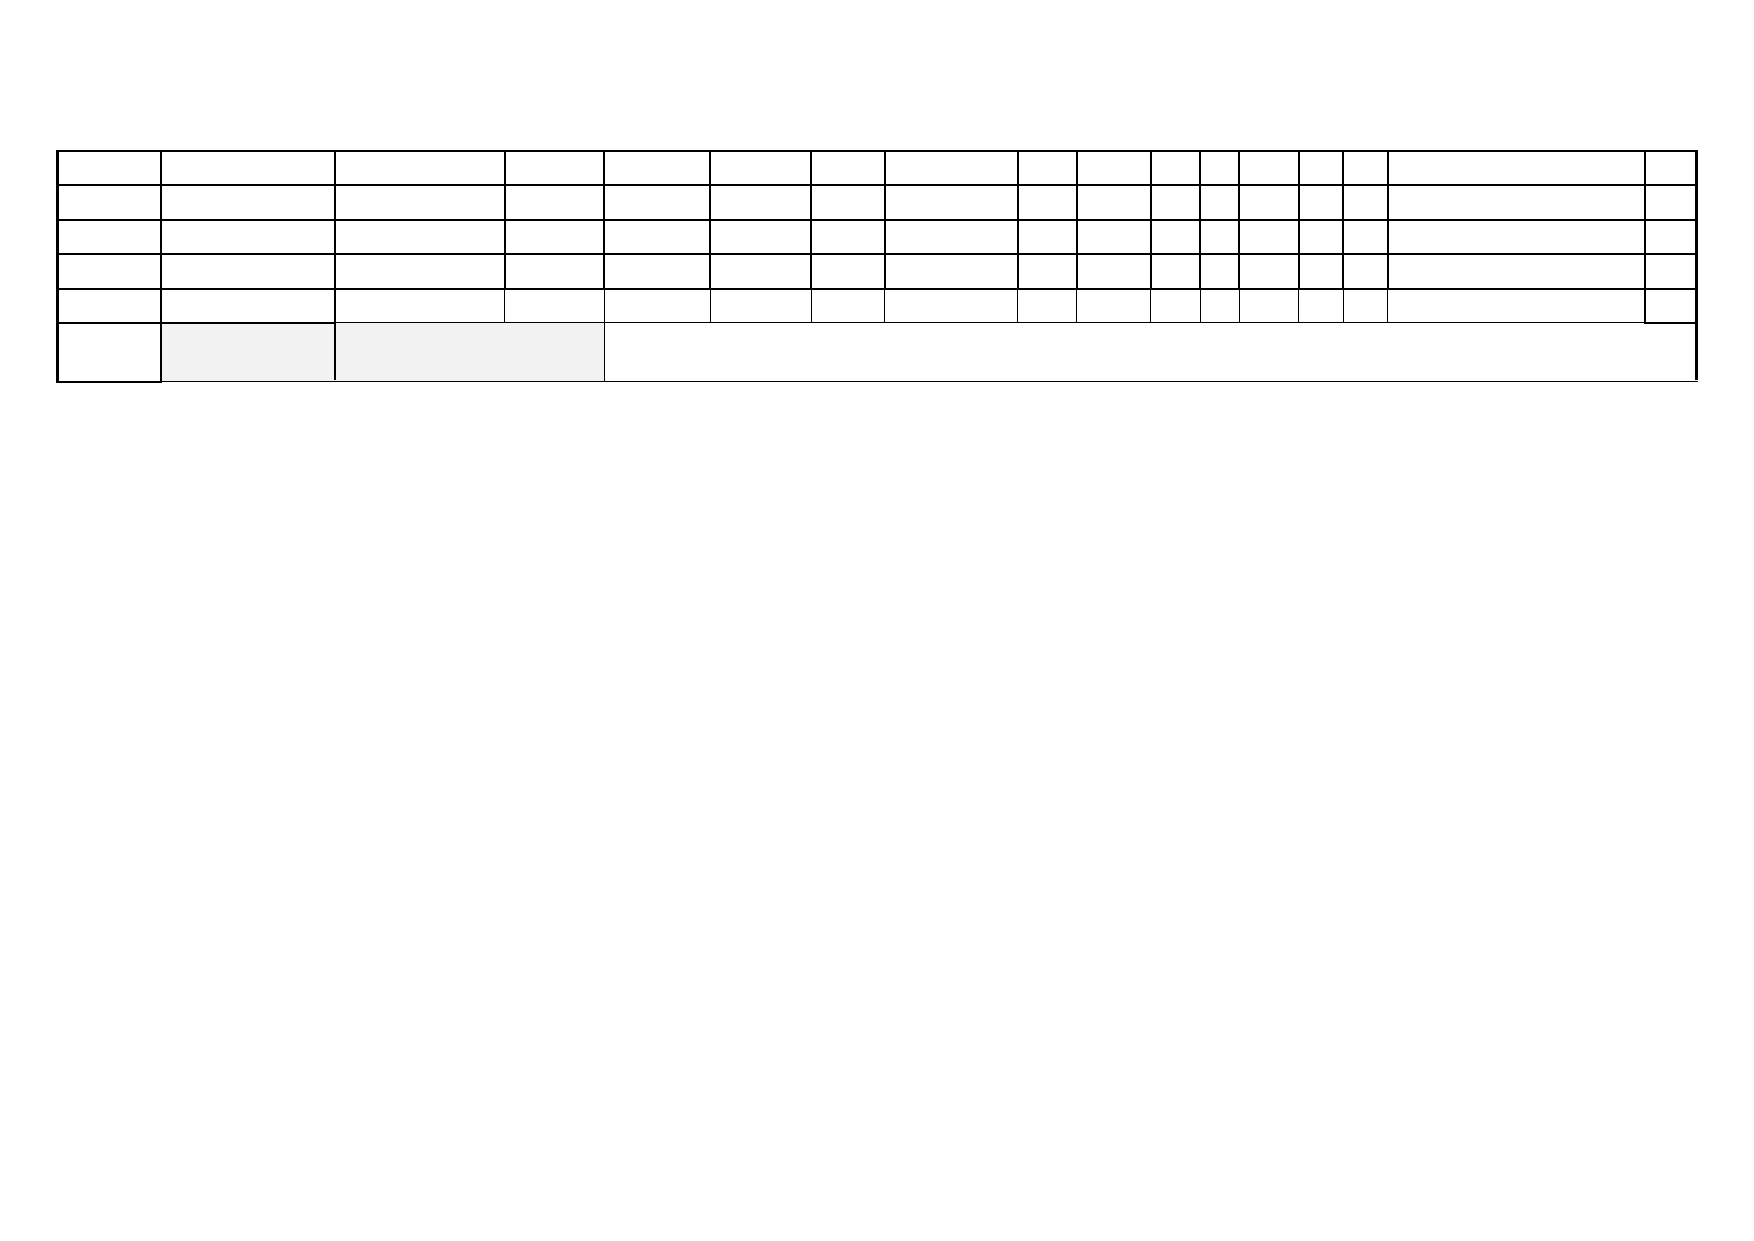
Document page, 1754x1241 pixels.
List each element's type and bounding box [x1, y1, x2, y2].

table_cell [812, 152, 884, 184]
table_cell [1201, 152, 1238, 184]
table_cell [812, 186, 884, 219]
table_cell [336, 152, 504, 184]
table_cell [1240, 152, 1298, 184]
table_cell [1019, 221, 1076, 253]
table_cell [1389, 255, 1644, 287]
table_cell [885, 290, 1017, 322]
table_cell [162, 324, 335, 381]
table_cell [336, 255, 504, 287]
table_cell [162, 255, 334, 287]
table_cell [59, 152, 160, 184]
table_cell [59, 186, 160, 219]
table_cell [1240, 255, 1298, 287]
table_cell [506, 221, 603, 253]
table_cell [605, 152, 709, 184]
table_cell [59, 221, 160, 253]
table_cell [1078, 186, 1150, 219]
table_cell [1152, 186, 1199, 219]
table_cell [1646, 290, 1695, 322]
table_cell [1201, 221, 1238, 253]
table_cell [1389, 152, 1644, 184]
table_cell [1300, 255, 1342, 287]
table_cell [335, 323, 604, 381]
table_cell [162, 186, 334, 219]
table_cell [1300, 221, 1342, 253]
table_cell [1388, 290, 1644, 322]
table_cell [1152, 221, 1199, 253]
table_cell [1018, 290, 1076, 322]
table_cell [1078, 221, 1150, 253]
table_cell [1344, 221, 1387, 253]
table_cell [505, 290, 604, 322]
table_cell [1240, 221, 1298, 253]
table_cell [1078, 255, 1150, 287]
table_cell [1240, 290, 1298, 322]
table_cell [336, 221, 504, 253]
table_cell [605, 255, 709, 287]
table_cell [812, 255, 884, 287]
table_cell [1646, 255, 1695, 287]
table_cell [711, 290, 811, 322]
table_cell [1201, 255, 1238, 287]
table_cell [162, 221, 334, 253]
table_cell [605, 186, 709, 219]
table_cell [1300, 186, 1342, 219]
table_cell [506, 186, 603, 219]
table_cell [1344, 290, 1387, 322]
table_cell [1344, 152, 1387, 184]
table_cell [1389, 221, 1644, 253]
table_cell [1646, 152, 1695, 184]
table_cell [886, 221, 1017, 253]
table_cell [1077, 290, 1150, 322]
table_cell [1344, 255, 1387, 287]
table_cell [336, 186, 504, 219]
table_cell [1344, 186, 1387, 219]
table_cell [1300, 152, 1342, 184]
table_cell [605, 323, 1696, 381]
table_cell [886, 152, 1017, 184]
table_cell [1151, 290, 1200, 322]
table_cell [162, 290, 334, 322]
table_cell [886, 186, 1017, 219]
table_cell [162, 152, 334, 184]
table_cell [506, 152, 603, 184]
table_cell [711, 221, 810, 253]
table_cell [886, 255, 1017, 287]
table_cell [336, 290, 504, 322]
table_cell [1240, 186, 1298, 219]
table_cell [1019, 255, 1076, 287]
table_cell [711, 186, 810, 219]
table_cell [1019, 152, 1076, 184]
table_cell [59, 290, 160, 322]
table_cell [1078, 152, 1150, 184]
table_cell [1646, 186, 1695, 219]
table_cell [605, 221, 709, 253]
table_cell [1299, 290, 1343, 322]
table_cell [812, 290, 884, 322]
table_cell [812, 221, 884, 253]
table_cell [605, 290, 710, 322]
table_cell [506, 255, 603, 287]
table_cell [1019, 186, 1076, 219]
table_cell [1152, 152, 1199, 184]
table_cell [1201, 186, 1238, 219]
table_cell [711, 152, 810, 184]
table_cell [59, 255, 160, 287]
table_cell [1646, 221, 1695, 253]
table_cell [59, 324, 160, 381]
table_cell [1389, 186, 1644, 219]
table_cell [1201, 290, 1239, 322]
table_cell [1152, 255, 1199, 287]
table_cell [711, 255, 810, 287]
